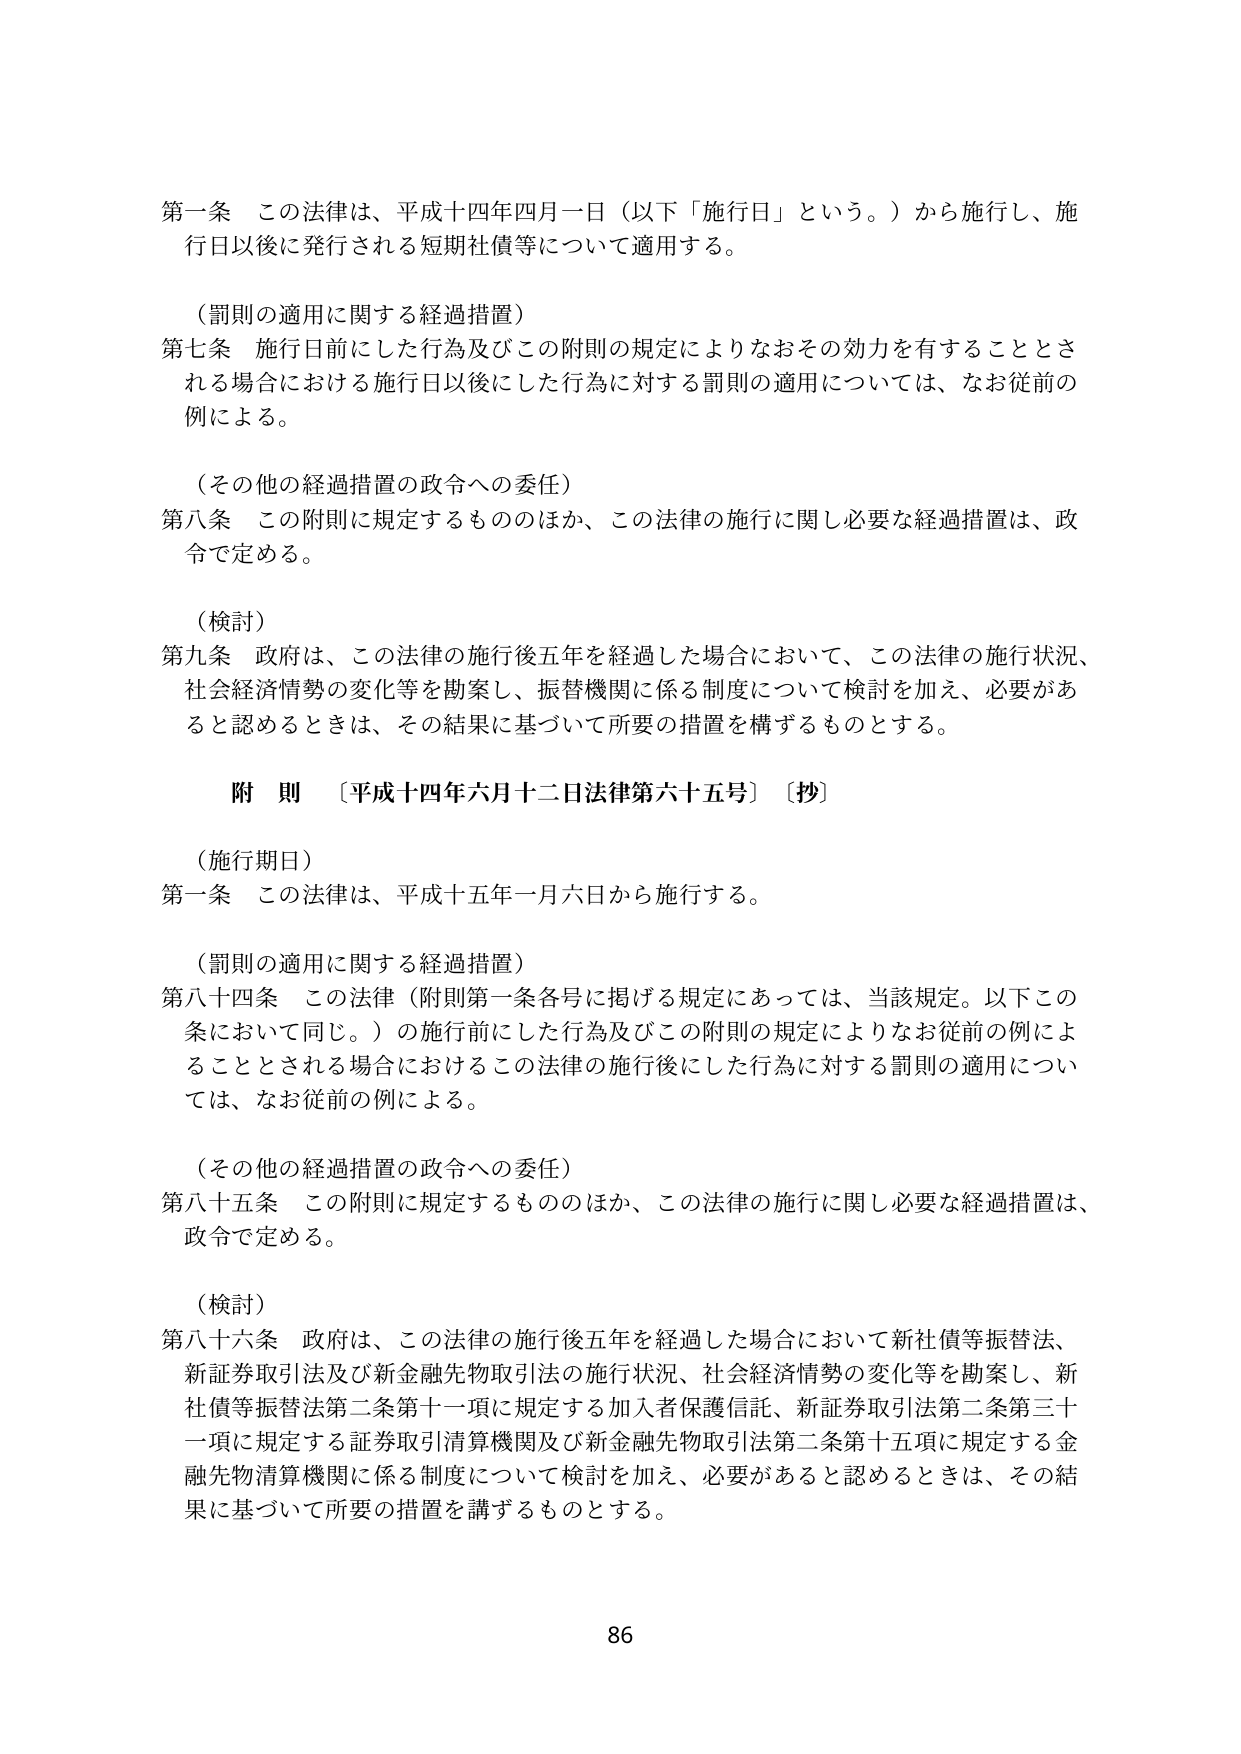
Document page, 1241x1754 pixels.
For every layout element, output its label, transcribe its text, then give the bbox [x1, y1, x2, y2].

text 第八条 この附則に規定するもののほか、この法律の施行に関し必要な経過措置は、政令で定める。 [161, 501, 1079, 569]
text （罰則の適用に関する経過措置） [184, 945, 1079, 979]
text （その他の経過措置の政令への委任） [184, 1150, 1079, 1184]
text 附 則 〔平成十四年六月十二日法律第六十五号〕〔抄〕 [230, 774, 1079, 809]
text （施行期日） [184, 843, 1079, 877]
text 第九条 政府は、この法律の施行後五年を経過した場合において、この法律の施行状況、社会経済情勢の変化等を勘案し、振替機関に係る制度について検討を加え、必要があると認めるときは、その結果に基づいて所要の措置を構ずるものとする。 [161, 638, 1079, 740]
text （検討） [184, 604, 1079, 638]
text 第七条 施行日前にした行為及びこの附則の規定によりなおその効力を有することとされる場合における施行日以後にした行為に対する罰則の適用については、なお従前の例による。 [161, 330, 1079, 433]
text 第八十四条 この法律（附則第一条各号に掲げる規定にあっては、当該規定。以下この条において同じ。）の施行前にした行為及びこの附則の規定によりなお従前の例によることとされる場合におけるこの法律の施行後にした行為に対する罰則の適用については、なお従前の例による。 [161, 979, 1079, 1116]
text 第一条 この法律は、平成十四年四月一日（以下「施行日」という。）から施行し、施行日以後に発行される短期社債等について適用する。 [161, 194, 1079, 262]
text 第八十六条 政府は、この法律の施行後五年を経過した場合において新社債等振替法、新証券取引法及び新金融先物取引法の施行状況、社会経済情勢の変化等を勘案し、新社債等振替法第二条第十一項に規定する加入者保護信託、新証券取引法第二条第三十一項に規定する証券取引清算機関及び新金融先物取引法第二条第十五項に規定する金融先物清算機関に係る制度について検討を加え、必要があると認めるときは、その結果に基づいて所要の措置を講ずるものとする。 [161, 1321, 1079, 1526]
text （検討） [184, 1287, 1079, 1321]
text 第八十五条 この附則に規定するもののほか、この法律の施行に関し必要な経過措置は、政令で定める。 [161, 1184, 1079, 1253]
text （その他の経過措置の政令への委任） [184, 467, 1079, 501]
text 第一条 この法律は、平成十五年一月六日から施行する。 [161, 877, 1079, 911]
text （罰則の適用に関する経過措置） [184, 296, 1079, 330]
